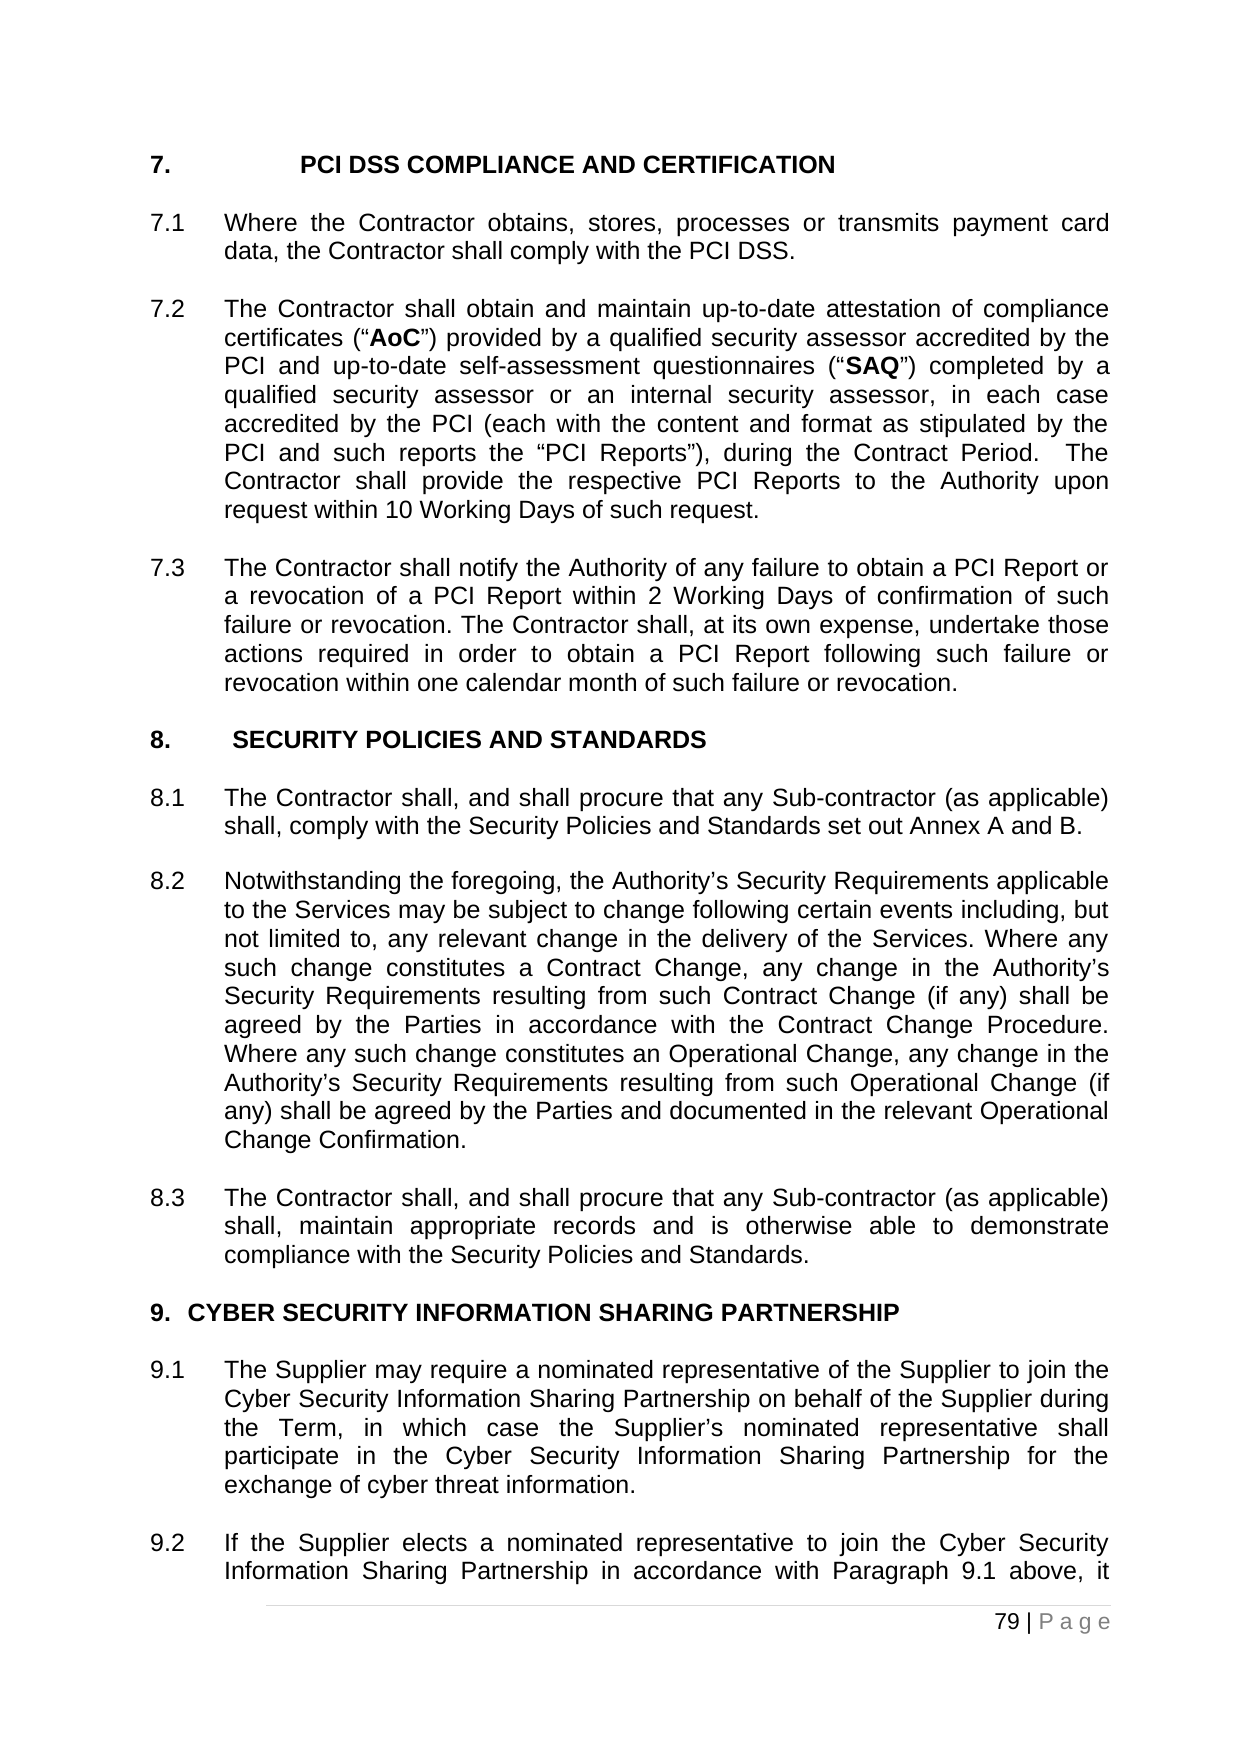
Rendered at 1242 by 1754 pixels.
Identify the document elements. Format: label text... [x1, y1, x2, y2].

text 9.1 The Supplier may require a nominated representative of the Supplier to join the Cyber Security Information Sharing Partnership on behalf of the Supplier during the Term, in which case the Supplier’s nominated representative shall participate in the Cyber Security Information Sharing Partnership for the exchange of cyber threat information. [150, 1355, 1111, 1499]
text 8.2 Notwithstanding the foregoing, the Authority’s Security Requirements applicable to the Services may be subject to change following certain events including, but not limited to, any relevant change in the delivery of the Services. Where any such change constitutes a Contract Change, any change in the Authority’s Security Requirements resulting from such Contract Change (if any) shall be agreed by the Parties in accordance with the Contract Change Procedure. Where any such change constitutes an Operational Change, any change in the Authority’s Security Requirements resulting from such Operational Change (if any) shall be agreed by the Parties and documented in the relevant Operational Change Confirmation. [150, 866, 1111, 1154]
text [150, 1528, 1111, 1585]
text 7.2 The Contractor shall obtain and maintain up-to-date attestation of compliance certificates (“AoC”) provided by a qualified security assessor accredited by the PCI and up-to-date self-assessment questionnaires (“SAQ”) completed by a qualified security assessor or an internal security assessor, in each case accredited by the PCI (each with the content and format as stipulated by the PCI and such reports the “PCI Reports”), during the Contract Period. The Contractor shall provide the respective PCI Reports to the Authority upon request within 10 Working Days of such request. [150, 294, 1111, 524]
list SECURITY POLICIES AND STANDARDS [150, 725, 1111, 754]
text 7.3 The Contractor shall notify the Authority of any failure to obtain a PCI Report or a revocation of a PCI Report within 2 Working Days of confirmation of such failure or revocation. The Contractor shall, at its own expense, undertake those actions required in order to obtain a PCI Report following such failure or revocation within one calendar month of such failure or revocation. [150, 552, 1111, 696]
text 8.3 The Contractor shall, and shall procure that any Sub-contractor (as applicable) shall, maintain appropriate records and is otherwise able to demonstrate compliance with the Security Policies and Standards. [150, 1183, 1111, 1269]
text 7.1 Where the Contractor obtains, stores, processes or transmits payment card data, the Contractor shall comply with the PCI DSS. [150, 207, 1111, 265]
list CYBER SECURITY INFORMATION SHARING PARTNERSHIP [150, 1298, 1111, 1326]
text 8.1 The Contractor shall, and shall procure that any Sub-contractor (as applicable) shall, comply with the Security Policies and Standards set out Annex A and B. [150, 782, 1111, 840]
list PCI DSS COMPLIANCE AND CERTIFICATION [150, 150, 1111, 179]
